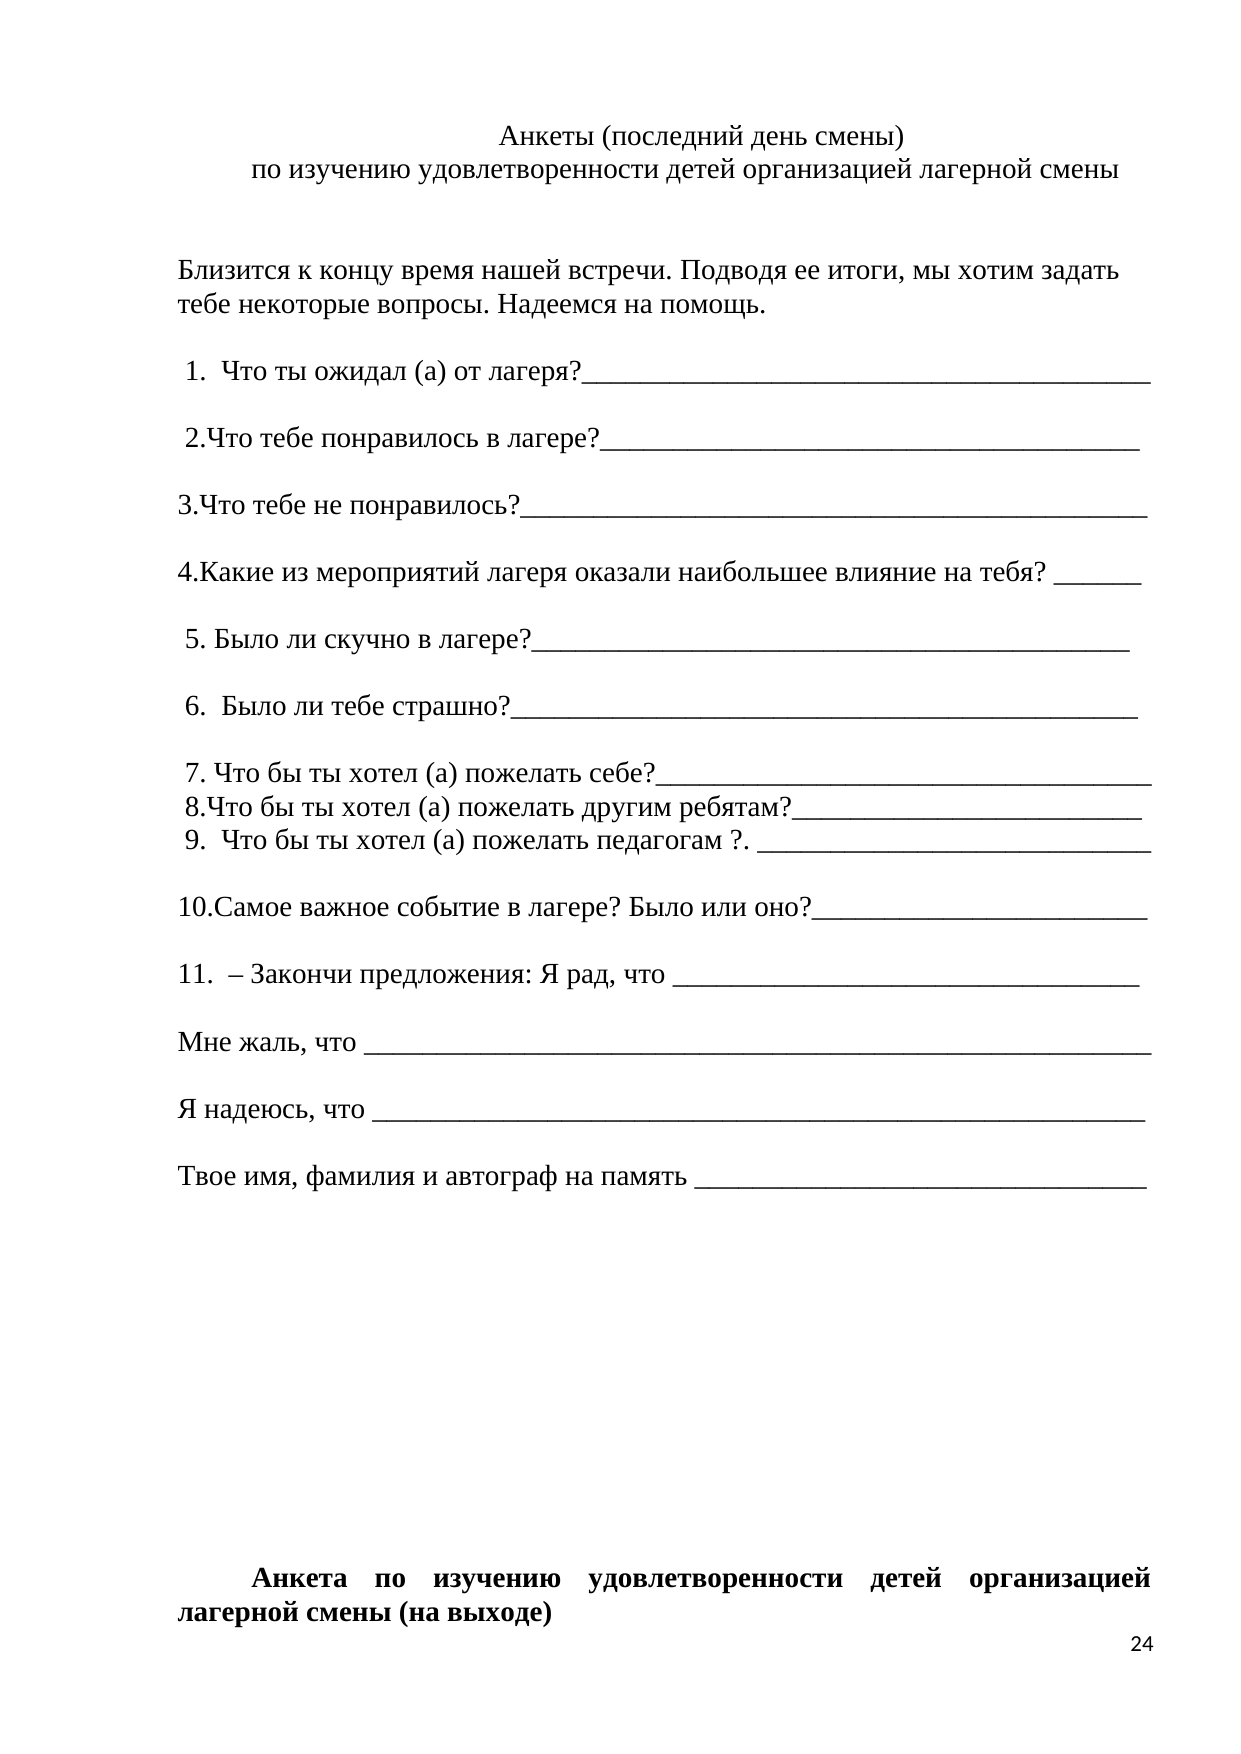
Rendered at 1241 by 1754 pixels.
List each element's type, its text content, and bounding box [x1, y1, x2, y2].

text Анкеты (последний день смены) [177, 118, 1152, 152]
text 3.Что тебе не понравилось?___________________________________________ [177, 487, 1152, 521]
text Я надеюсь, что _____________________________________________________ [177, 1091, 1152, 1124]
text Анкета по изучению удовлетворенности детей организацией лагерной смены (на выходе) [177, 1560, 1152, 1627]
text 10.Самое важное событие в лагере? Было или оно?_______________________ [177, 889, 1152, 923]
text 9. Что бы ты хотел (а) пожелать педагогам ?. ___________________________ [177, 822, 1152, 856]
text 7. Что бы ты хотел (а) пожелать себе?__________________________________ [177, 755, 1152, 789]
text 6. Было ли тебе страшно?___________________________________________ [177, 688, 1152, 722]
text 11. – Закончи предложения: Я рад, что ________________________________ [177, 957, 1152, 990]
text 1. Что ты ожидал (а) от лагеря?_______________________________________ [177, 353, 1152, 386]
text 4.Какие из мероприятий лагеря оказали наибольшее влияние на тебя? ______ [177, 554, 1152, 588]
text Близится к концу время нашей встречи. Подводя ее итоги, мы хотим задать тебе некоторые вопросы. Надеемся на помощь. [177, 252, 1152, 319]
text 2.Что тебе понравилось в лагере?_____________________________________ [177, 420, 1152, 453]
text 5. Было ли скучно в лагере?_________________________________________ [177, 621, 1152, 655]
text 8.Что бы ты хотел (а) пожелать другим ребятам?________________________ [177, 789, 1152, 822]
text Твое имя, фамилия и автограф на память _______________________________ [177, 1158, 1152, 1191]
text Мне жаль, что ______________________________________________________ [177, 1024, 1152, 1057]
text по изучению удовлетворенности детей организацией лагерной смены [177, 152, 1152, 185]
